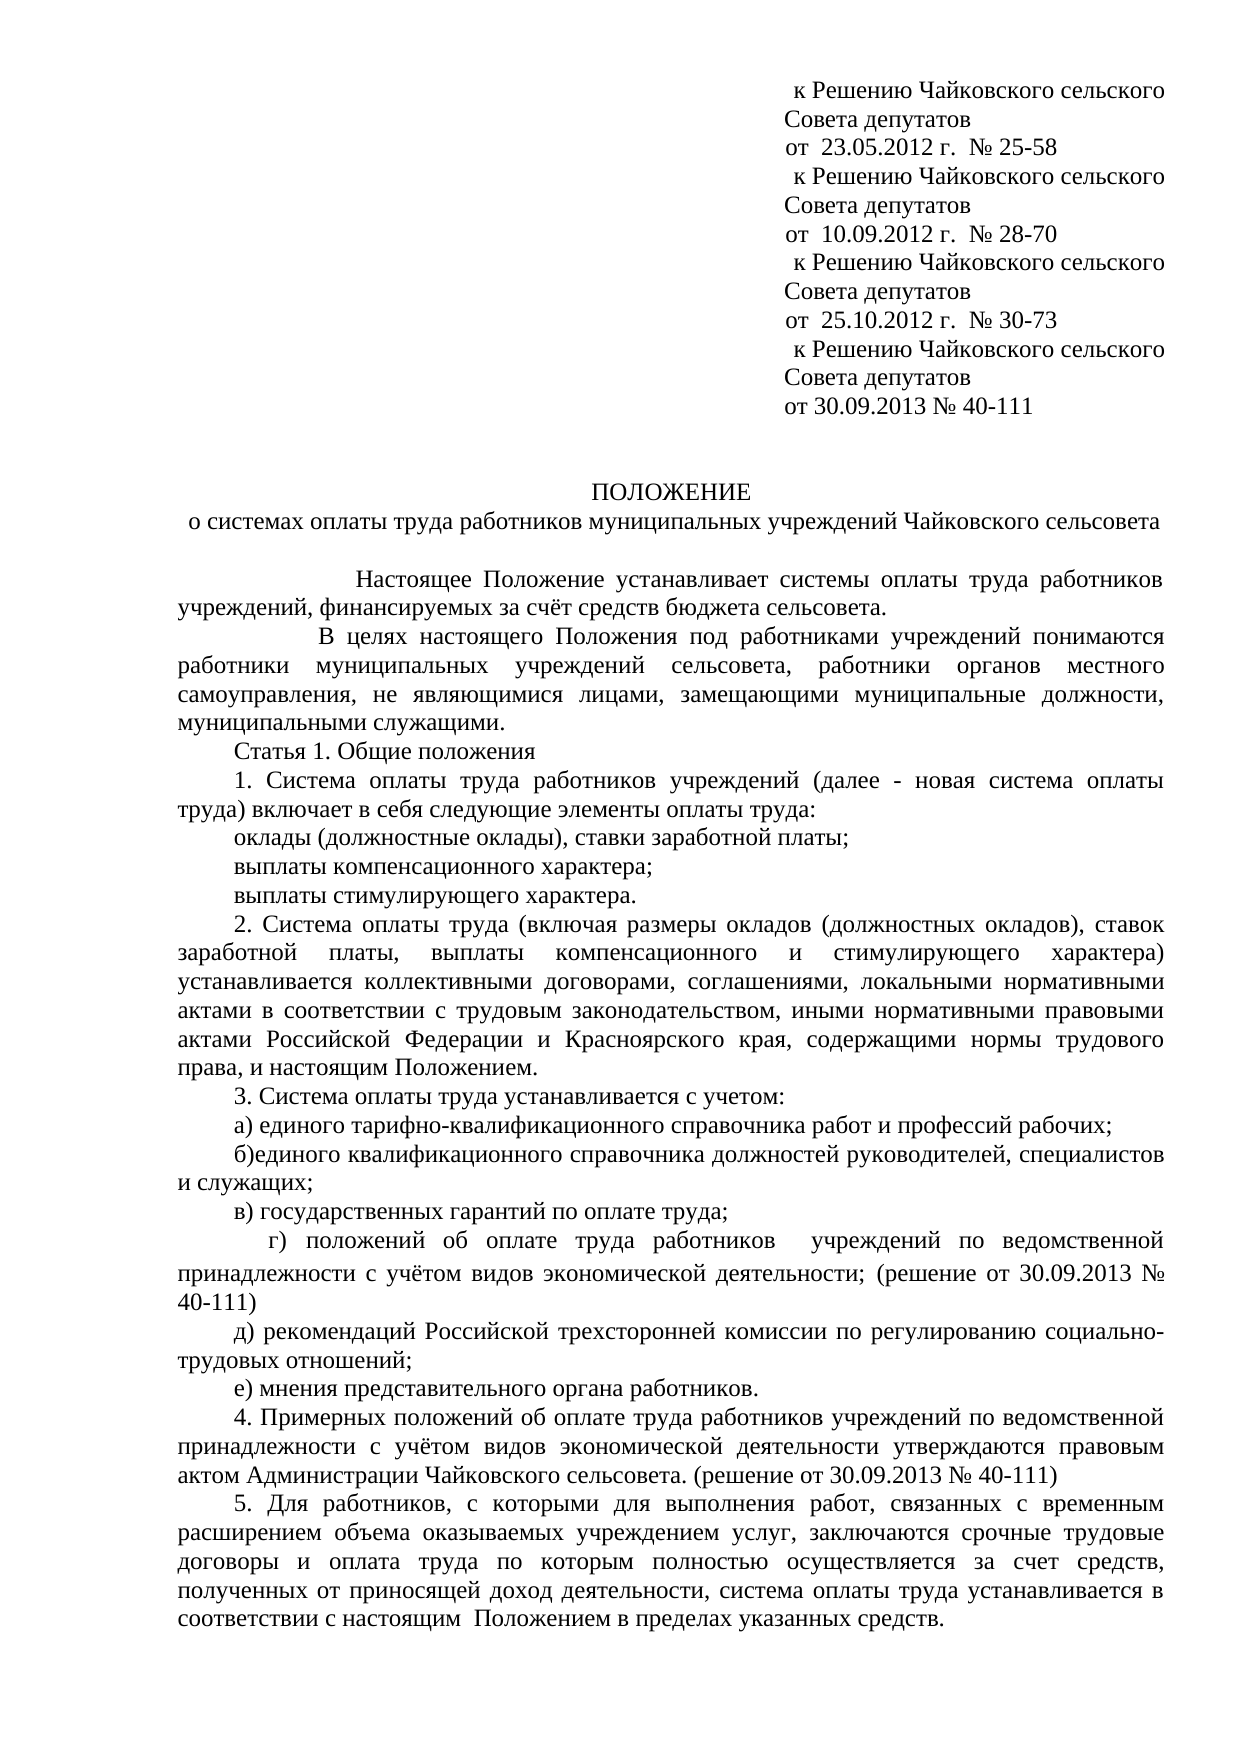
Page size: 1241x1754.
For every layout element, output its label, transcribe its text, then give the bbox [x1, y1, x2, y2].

text Совета депутатов [177, 104, 1165, 132]
text 4. Примерных положений об оплате труда работников учреждений по ведомственной принадлежности с учётом видов экономической деятельности утверждаются правовым актом Администрации Чайковского сельсовета. (решение от 30.09.2013 № 40-111) [177, 1402, 1165, 1488]
text к Решению Чайковского сельского [177, 247, 1165, 276]
text к Решению Чайковского сельского [177, 161, 1165, 190]
text от 25.10.2012 г. № 30-73 [177, 305, 1165, 334]
text оклады (должностные оклады), ставки заработной платы; [177, 822, 1165, 851]
text 1. Система оплаты труда работников учреждений (далее - новая система оплаты труда) включает в себя следующие элементы оплаты труда: [177, 765, 1165, 822]
text в) государственных гарантий по оплате труда; [177, 1196, 1165, 1225]
text от 30.09.2013 № 40-111 [177, 391, 1165, 420]
title г) положений об оплате труда работников учреждений по ведомственной принадлежности с учётом видов экономической деятельности; (решение от 30.09.2013 № 40-111) [177, 1225, 1165, 1316]
text а) единого тарифно-квалификационного справочника работ и профессий рабочих; [177, 1110, 1165, 1139]
text 2. Система оплаты труда (включая размеры окладов (должностных окладов), ставок заработной платы, выплаты компенсационного и стимулирующего характера) устанавливается коллективными договорами, соглашениями, локальными нормативными актами в соответствии с трудовым законодательством, иными нормативными правовыми актами Российской Федерации и Красноярского края, содержащими нормы трудового права, и настоящим Положением. [177, 909, 1165, 1081]
text 3. Система оплаты труда устанавливается с учетом: [177, 1081, 1165, 1110]
text от 10.09.2012 г. № 28-70 [177, 219, 1165, 247]
text к Решению Чайковского сельского [177, 334, 1165, 362]
text Статья 1. Общие положения [177, 736, 1165, 765]
text Совета депутатов [177, 276, 1165, 305]
title Настоящее Положение устанавливает системы оплаты труда работников учреждений, финансируемых за счёт средств бюджета сельсовета. [177, 564, 1165, 621]
text к Решению Чайковского сельского [177, 75, 1165, 104]
text Совета депутатов [177, 362, 1165, 391]
text 5. Для работников, с которыми для выполнения работ, связанных с временным расширением объема оказываемых учреждением услуг, заключаются срочные трудовые договоры и оплата труда по которым полностью осуществляется за счет средств, полученных от приносящей доход деятельности, система оплаты труда устанавливается в соответствии с настоящим Положением в пределах указанных средств. [177, 1488, 1165, 1632]
text е) мнения представительного органа работников. [177, 1373, 1165, 1402]
title ПОЛОЖЕНИЕ [177, 477, 1165, 506]
text выплаты компенсационного характера; [177, 851, 1165, 880]
text д) рекомендаций Российской трехсторонней комиссии по регулированию социально-трудовых отношений; [177, 1316, 1165, 1373]
title о системах оплаты труда работников муниципальных учреждений Чайковского сельсовета [177, 506, 1165, 535]
text выплаты стимулирующего характера. [177, 880, 1165, 909]
text от 23.05.2012 г. № 25-58 [177, 132, 1165, 161]
text В целях настоящего Положения под работниками учреждений понимаются работники муниципальных учреждений сельсовета, работники органов местного самоуправления, не являющимися лицами, замещающими муниципальные должности, муниципальными служащими. [177, 621, 1165, 736]
text Совета депутатов [177, 190, 1165, 219]
text б)единого квалификационного справочника должностей руководителей, специалистов и служащих; [177, 1139, 1165, 1196]
